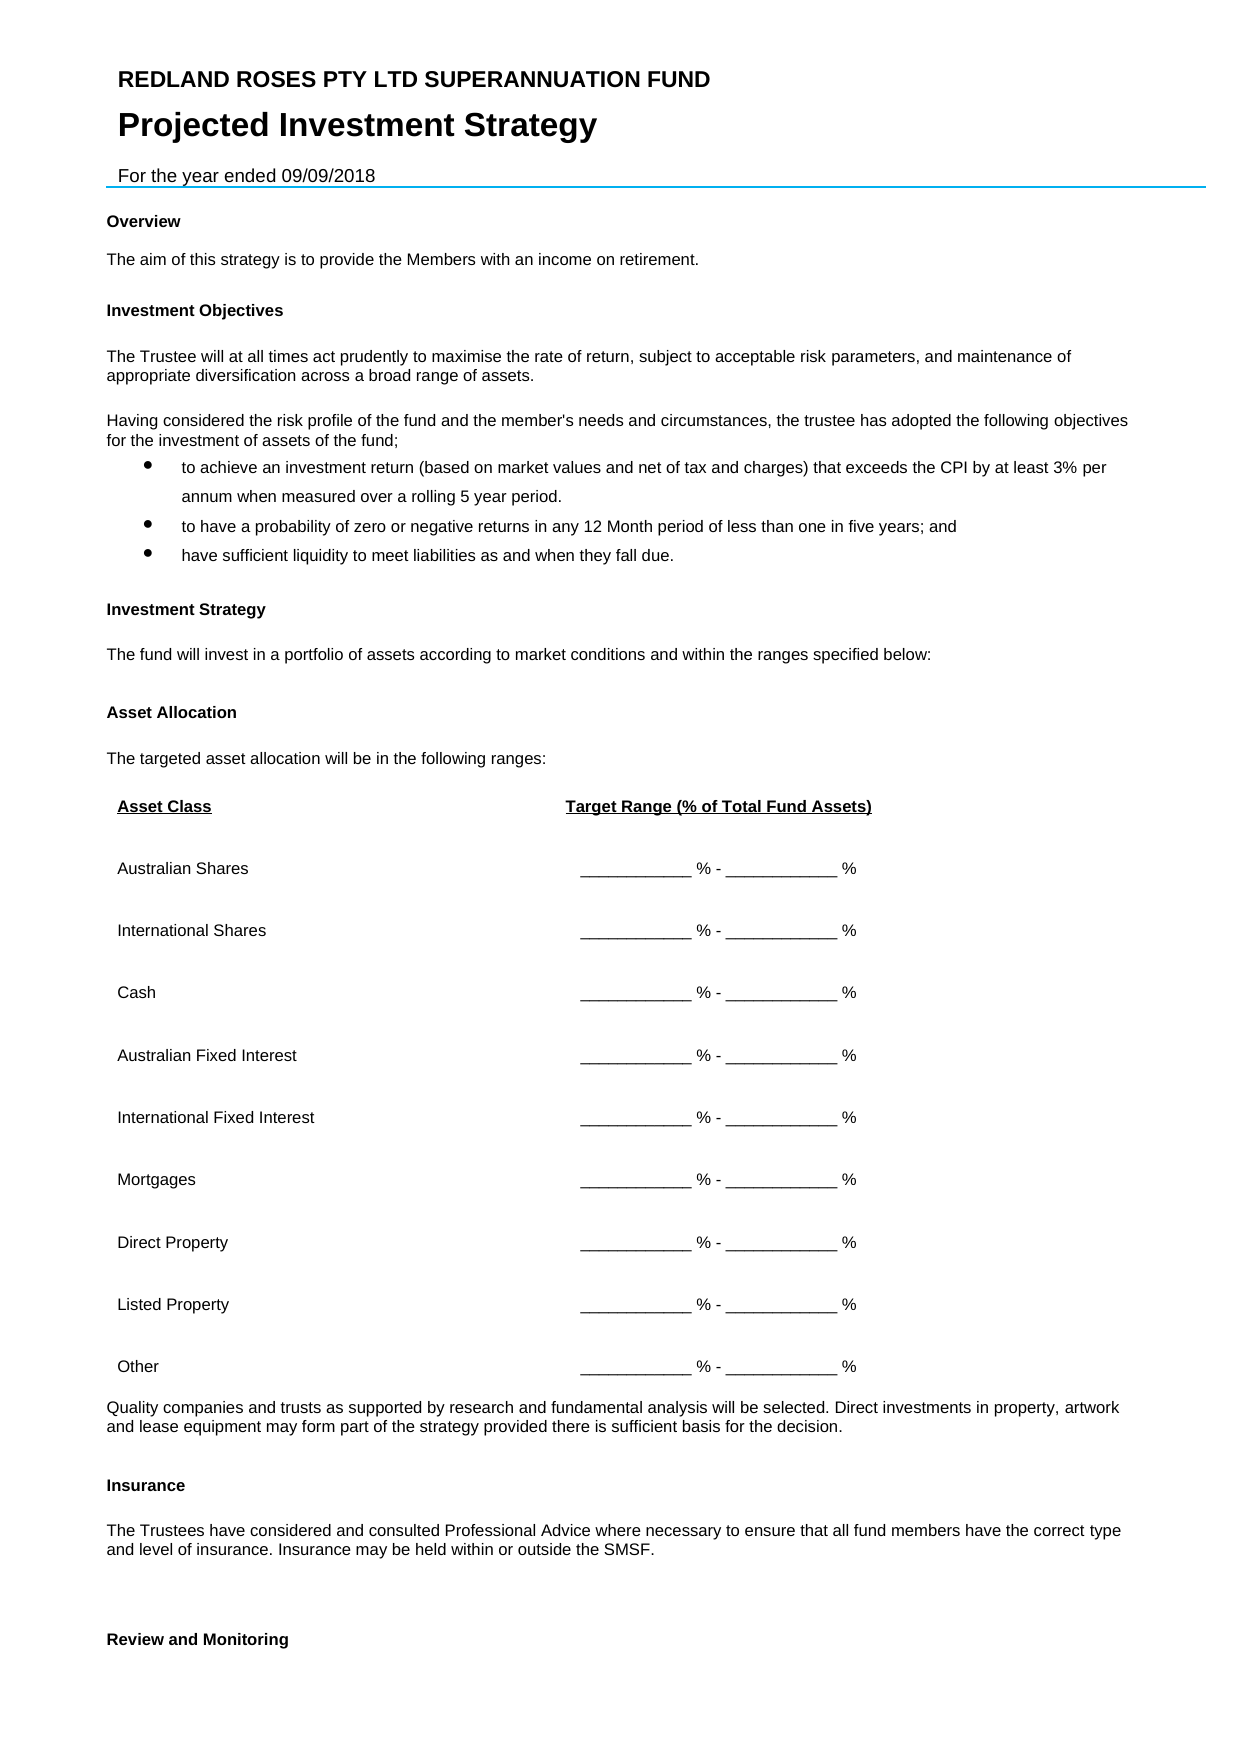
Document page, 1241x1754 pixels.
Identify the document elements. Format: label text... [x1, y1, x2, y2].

table_cell ____________ % - ____________ % [505, 818, 1007, 881]
table_cell Cash [106, 943, 505, 1005]
list to have a probability of zero or negative returns in any 12 Month period of less than one in five years; and [144, 509, 1134, 538]
table_cell International Fixed Interest [106, 1068, 505, 1130]
text Asset Allocation [106, 703, 1134, 722]
text Review and Monitoring [106, 1630, 1134, 1649]
text The Trustees have considered and consulted Professional Advice where necessary to ensure that all fund members have the correct type and level of insurance. Insurance may be held within or outside the SMSF. [106, 1521, 1134, 1559]
text Having considered the risk profile of the fund and the member's needs and circumstances, the trustee has adopted the following objectives for the investment of assets of the fund; [106, 411, 1134, 449]
table_cell Listed Property [106, 1254, 505, 1317]
table_cell ____________ % - ____________ % [505, 1005, 1007, 1067]
table_cell Australian Shares [106, 818, 505, 881]
list to achieve an investment return (based on market values and net of tax and charges) that exceeds the CPI by at least 3% per annum when measured over a rolling 5 year period. [144, 449, 1134, 509]
text The aim of this strategy is to provide the Members with an income on retirement. [106, 250, 1134, 269]
text Overview [106, 212, 1134, 231]
text Investment Strategy [106, 599, 1134, 619]
table_header Target Range (% of Total Fund Assets) [505, 787, 1007, 818]
table_cell International Shares [106, 881, 505, 943]
text The fund will invest in a portfolio of assets according to market conditions and within the ranges specified below: [106, 645, 1134, 664]
table_cell ____________ % - ____________ % [505, 881, 1007, 943]
table_cell ____________ % - ____________ % [505, 1068, 1007, 1130]
text The Trustee will at all times act prudently to maximise the rate of return, subject to acceptable risk parameters, and maintenance of appropriate diversification across a broad range of assets. [106, 346, 1134, 385]
table_cell ____________ % - ____________ % [505, 1192, 1007, 1254]
text Investment Objectives [106, 301, 1134, 320]
list have sufficient liquidity to meet liabilities as and when they fall due. [144, 538, 1134, 568]
table_cell ____________ % - ____________ % [505, 1317, 1007, 1379]
text The targeted asset allocation will be in the following ranges: [106, 749, 1134, 768]
table_header Asset Class [106, 787, 505, 818]
table_cell Other [106, 1317, 505, 1379]
table_cell ____________ % - ____________ % [505, 1254, 1007, 1317]
table_cell Mortgages [106, 1130, 505, 1192]
table_cell Direct Property [106, 1192, 505, 1254]
table_cell Australian Fixed Interest [106, 1005, 505, 1067]
table_cell ____________ % - ____________ % [505, 1130, 1007, 1192]
table_cell ____________ % - ____________ % [505, 943, 1007, 1005]
text Insurance [106, 1475, 1134, 1494]
text Quality companies and trusts as supported by research and fundamental analysis will be selected. Direct investments in property, artwork and lease equipment may form part of the strategy provided there is sufficient basis for the decision. [106, 1398, 1134, 1436]
